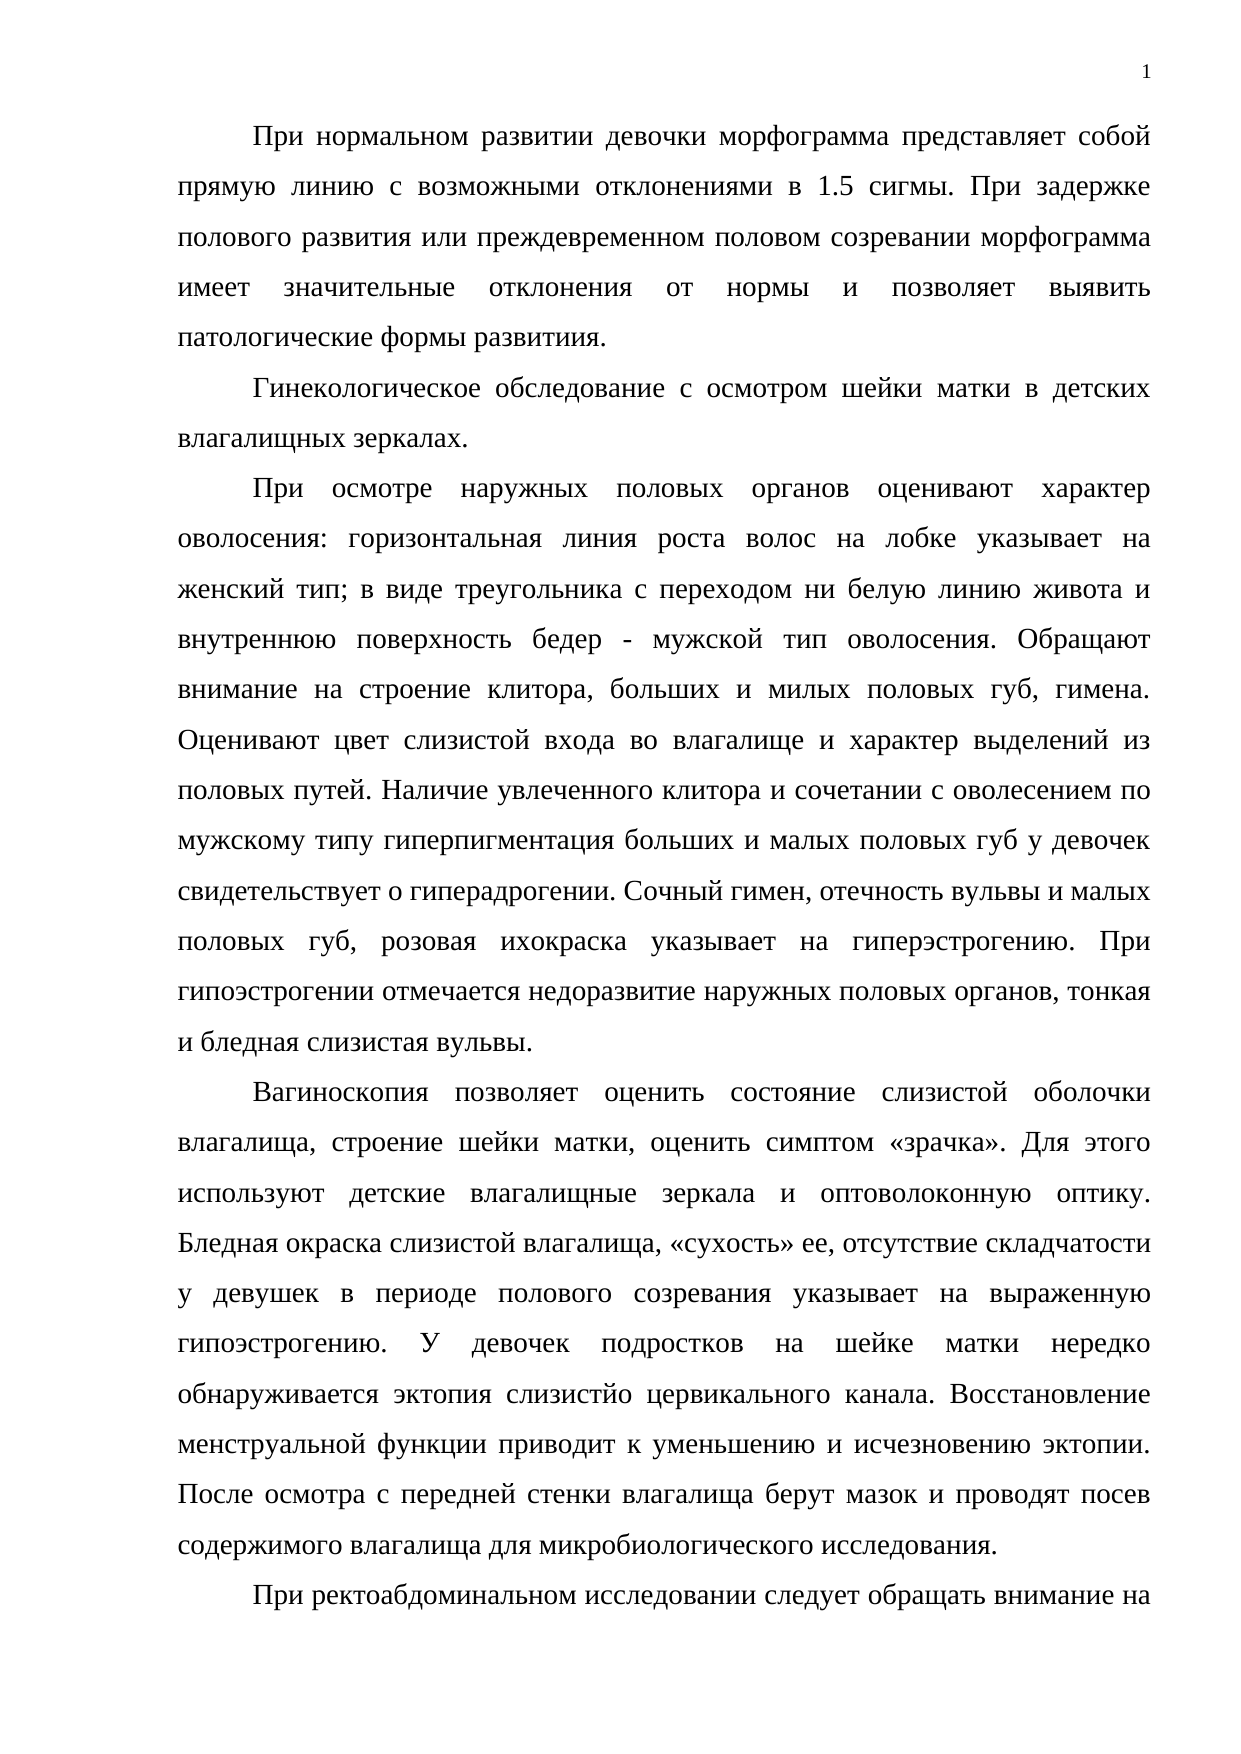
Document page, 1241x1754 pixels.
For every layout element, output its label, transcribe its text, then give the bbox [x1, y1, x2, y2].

text При осмотре наружных половых органов оценивают характер оволосения: горизонтальная линия роста волос на лобке указывает на женский тип; в виде треугольника с переходом ни белую линию живота и внутреннюю поверхность бедер - мужской тип оволосения. Обращают внимание на строение клитора, больших и милых половых губ, гимена. Оценивают цвет слизистой входа во влагалище и характер выделений из половых путей. Наличие увлеченного клитора и сочетании с оволесением по мужскому типу гиперпигментация больших и малых половых губ у девочек свидетельствует о гиперадрогении. Сочный гимен, отечность вульвы и малых половых губ, розовая ихокраска указывает на гиперэстрогению. При гипоэстрогении отмечается недоразвитие наружных половых органов, тонкая и бледная слизистая вульвы. [177, 470, 1152, 1057]
text Гинекологическое обследование с осмотром шейки матки в детских влагалищных зеркалах. [177, 370, 1152, 453]
text Вагиноскопия позволяет оценить состояние слизистой оболочки влагалища, строение шейки матки, оценить симптом «зрачка». Для этого используют детские влагалищные зеркала и оптоволоконную оптику. Бледная окраска слизистой влагалища, «сухость» ее, отсутствие складчатости у девушек в периоде полового созревания указывает на выраженную гипоэстрогению. У девочек подростков на шейке матки нередко обнаруживается эктопия слизистйо цервикального канала. Восстановление менструальной функции приводит к уменьшению и исчезновению эктопии. После осмотра с передней стенки влагалища берут мазок и проводят посев содержимого влагалища для микробиологического исследования. [177, 1074, 1152, 1560]
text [177, 1577, 1152, 1611]
text При нормальном развитии девочки морфограмма представляет собой прямую линию с возможными отклонениями в 1.5 сигмы. При задержке полового развития или преждевременном половом созревании морфограмма имеет значительные отклонения от нормы и позволяет выявить патологические формы развитиия. [177, 118, 1152, 353]
